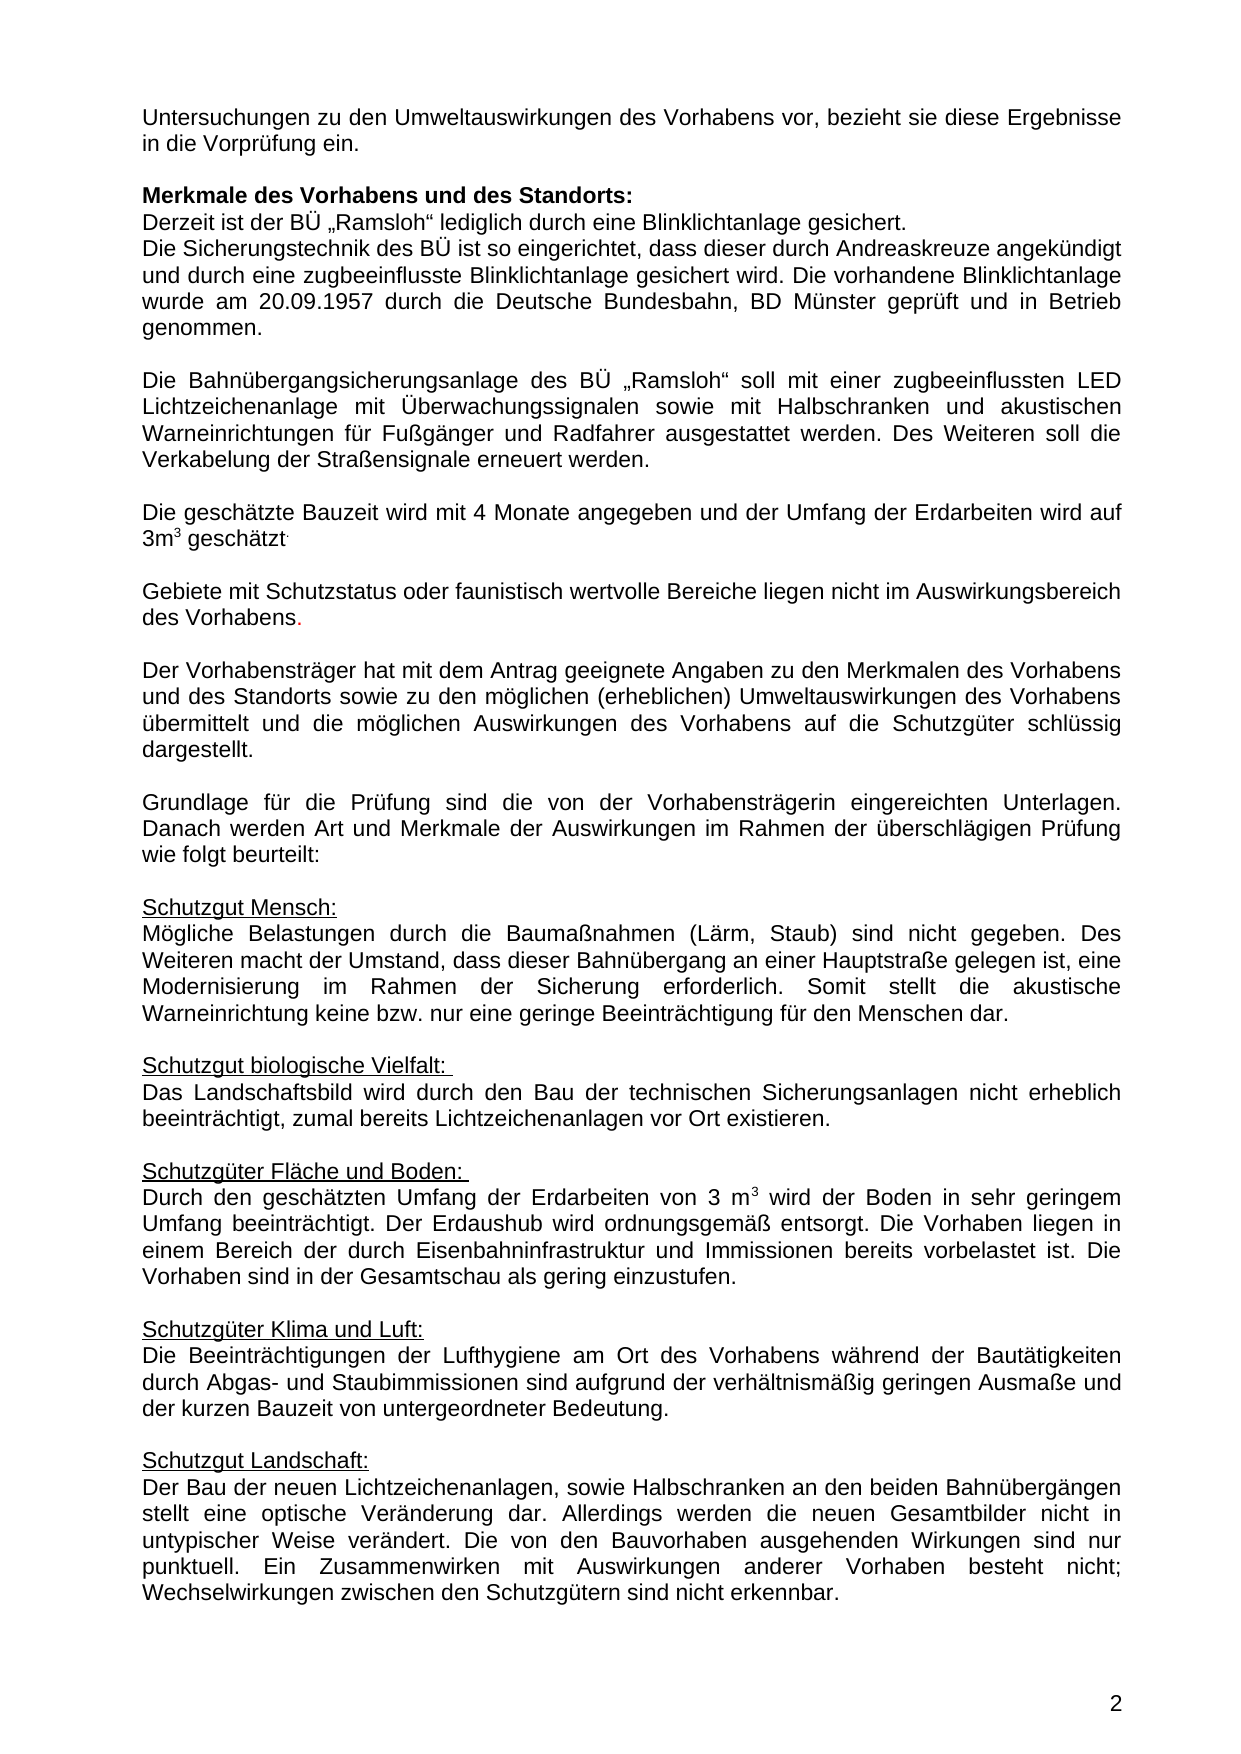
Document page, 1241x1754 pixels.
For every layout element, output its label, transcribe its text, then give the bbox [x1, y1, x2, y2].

text Die Bahnübergangsicherungsanlage des BÜ „Ramsloh“ soll mit einer zugbeeinflussten LED Lichtzeichenanlage mit Überwachungssignalen sowie mit Halbschranken und akustischen Warneinrichtungen für Fußgänger und Radfahrer ausgestattet werden. Des Weiteren soll die Verkabelung der Straßensignale erneuert werden. [142, 367, 1122, 472]
text Der Bau der neuen Lichtzeichenanlagen, sowie Halbschranken an den beiden Bahnübergängen stellt eine optische Veränderung dar. Allerdings werden die neuen Gesamtbilder nicht in untypischer Weise verändert. Die von den Bauvorhaben ausgehenden Wirkungen sind nur punktuell. Ein Zusammenwirken mit Auswirkungen anderer Vorhaben besteht nicht; Wechselwirkungen zwischen den Schutzgütern sind nicht erkennbar. [142, 1474, 1122, 1606]
text Schutzgüter Fläche und Boden: [142, 1158, 1122, 1184]
text Derzeit ist der BÜ „Ramsloh“ lediglich durch eine Blinklichtanlage gesichert. [142, 209, 1122, 235]
text Das Landschaftsbild wird durch den Bau der technischen Sicherungsanlagen nicht erheblich beeinträchtigt, zumal bereits Lichtzeichenanlagen vor Ort existieren. [142, 1078, 1122, 1131]
text Gebiete mit Schutzstatus oder faunistisch wertvolle Bereiche liegen nicht im Auswirkungsbereich des Vorhabens. [142, 578, 1122, 631]
text Durch den geschätzten Umfang der Erdarbeiten von 3 m3 wird der Boden in sehr geringem Umfang beeinträchtigt. Der Erdaushub wird ordnungsgemäß entsorgt. Die Vorhaben liegen in einem Bereich der durch Eisenbahninfrastruktur und Immissionen bereits vorbelastet ist. Die Vorhaben sind in der Gesamtschau als gering einzustufen. [142, 1184, 1122, 1289]
text Die Beeinträchtigungen der Lufthygiene am Ort des Vorhabens während der Bautätigkeiten durch Abgas- und Staubimmissionen sind aufgrund der verhältnismäßig geringen Ausmaße und der kurzen Bauzeit von untergeordneter Bedeutung. [142, 1342, 1122, 1421]
text Schutzgut biologische Vielfalt: [142, 1052, 1122, 1078]
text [142, 103, 1122, 156]
text Grundlage für die Prüfung sind die von der Vorhabensträgerin eingereichten Unterlagen. Danach werden Art und Merkmale der Auswirkungen im Rahmen der überschlägigen Prüfung wie folgt beurteilt: [142, 789, 1122, 868]
text Mögliche Belastungen durch die Baumaßnahmen (Lärm, Staub) sind nicht gegeben. Des Weiteren macht der Umstand, dass dieser Bahnübergang an einer Hauptstraße gelegen ist, eine Modernisierung im Rahmen der Sicherung erforderlich. Somit stellt die akustische Warneinrichtung keine bzw. nur eine geringe Beeinträchtigung für den Menschen dar. [142, 920, 1122, 1026]
text Die geschätzte Bauzeit wird mit 4 Monate angegeben und der Umfang der Erdarbeiten wird auf 3m3 geschätzt. [142, 499, 1122, 551]
text Schutzgüter Klima und Luft: [142, 1316, 1122, 1342]
text Schutzgut Mensch: [142, 894, 1122, 920]
text Merkmale des Vorhabens und des Standorts: [142, 182, 1122, 209]
text Die Sicherungstechnik des BÜ ist so eingerichtet, dass dieser durch Andreaskreuze angekündigt und durch eine zugbeeinflusste Blinklichtanlage gesichert wird. Die vorhandene Blinklichtanlage wurde am 20.09.1957 durch die Deutsche Bundesbahn, BD Münster geprüft und in Betrieb genommen. [142, 235, 1122, 341]
text Schutzgut Landschaft: [142, 1447, 1122, 1474]
text Der Vorhabensträger hat mit dem Antrag geeignete Angaben zu den Merkmalen des Vorhabens und des Standorts sowie zu den möglichen (erheblichen) Umweltauswirkungen des Vorhabens übermittelt und die möglichen Auswirkungen des Vorhabens auf die Schutzgüter schlüssig dargestellt. [142, 657, 1122, 762]
